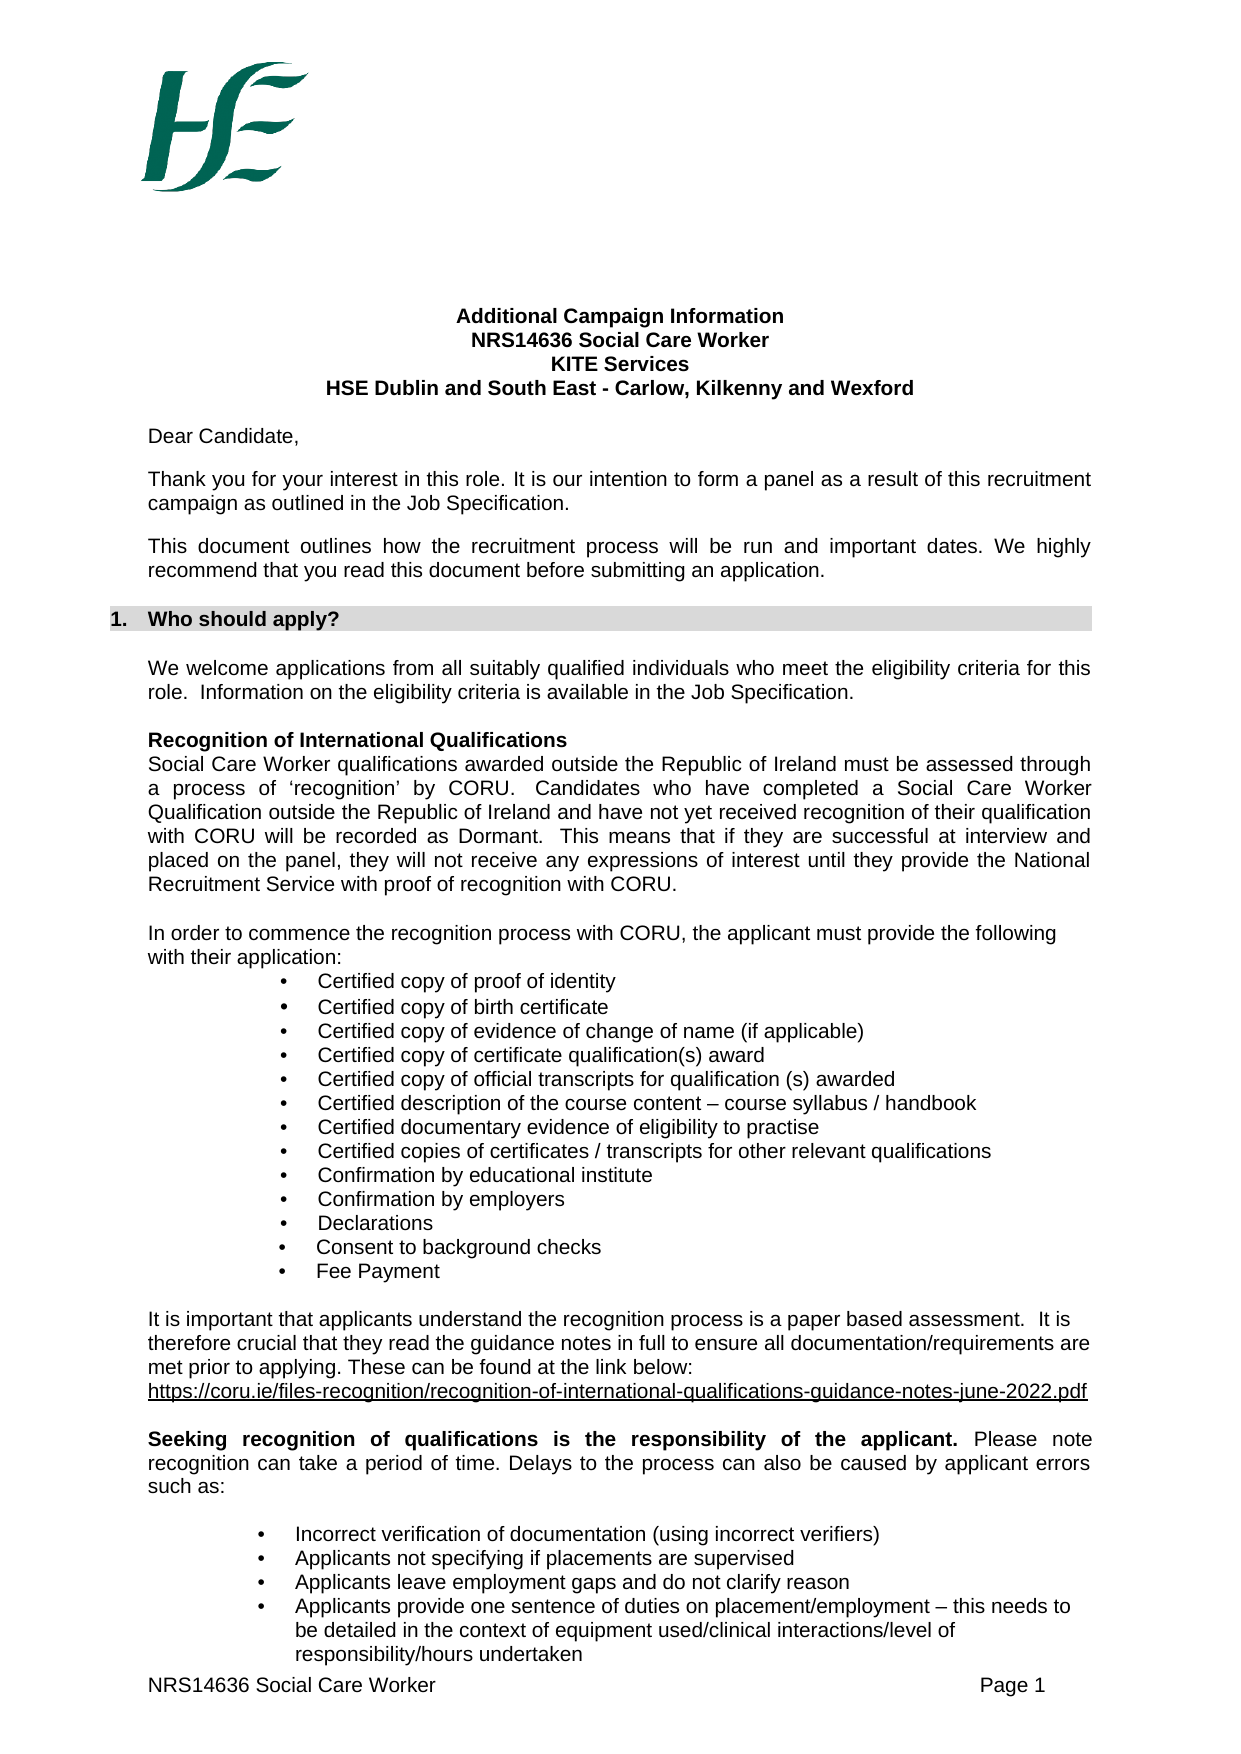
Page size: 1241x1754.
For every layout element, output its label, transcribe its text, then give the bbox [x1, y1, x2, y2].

list Certified documentary evidence of eligibility to practise [280, 1115, 1092, 1139]
list Certified copy of certificate qualification(s) award [280, 1043, 1092, 1067]
list Incorrect verification of documentation (using incorrect verifiers) [257, 1522, 1092, 1546]
text NRS14636 Social Care Worker [148, 328, 1092, 352]
list Fee Payment [278, 1259, 1092, 1283]
text Dear Candidate, [148, 424, 1092, 448]
text KITE Services [148, 352, 1092, 376]
text Seeking recognition of qualifications is the responsibility of the applicant. Please note recognition can take a period of time. Delays to the process can also be caused by applicant errors such as: [148, 1426, 1092, 1498]
text Recognition of International Qualifications [148, 728, 1092, 752]
list Consent to background checks [278, 1235, 1092, 1259]
text https://coru.ie/files-recognition/recognition-of-international-qualifications-guidance-notes-june-2022.pdf [148, 1378, 1092, 1402]
list Who should apply? [110, 606, 1092, 631]
list Certified copy of evidence of change of name (if applicable) [280, 1019, 1092, 1043]
text We welcome applications from all suitably qualified individuals who meet the eligibility criteria for this role. Information on the eligibility criteria is available in the Job Specification. [148, 656, 1092, 704]
picture [114, 36, 332, 218]
list Confirmation by educational institute [280, 1163, 1092, 1187]
text Thank you for your interest in this role. It is our intention to form a panel as a result of this recruitment campaign as outlined in the Job Specification. [148, 467, 1092, 515]
list Certified copies of certificates / transcripts for other relevant qualifications [280, 1139, 1092, 1163]
list Applicants provide one sentence of duties on placement/employment – this needs to be detailed in the context of equipment used/clinical interactions/level of responsibility/hours undertaken [257, 1594, 1092, 1666]
list Applicants not specifying if placements are supervised [257, 1546, 1092, 1570]
text HSE Dublin and South East - Carlow, Kilkenny and Wexford [148, 376, 1092, 400]
list Certified copy of birth certificate [280, 993, 1092, 1019]
text This document outlines how the recruitment process will be run and important dates. We highly recommend that you read this document before submitting an application. [148, 534, 1092, 582]
list Confirmation by employers [280, 1187, 1092, 1211]
list Certified copy of proof of identity [280, 969, 1092, 993]
list Declarations [280, 1211, 1092, 1235]
text In order to commence the recognition process with CORU, the applicant must provide the following with their application: [148, 921, 1092, 969]
text It is important that applicants understand the recognition process is a paper based assessment. It is therefore crucial that they read the guidance notes in full to ensure all documentation/requirements are met prior to applying. These can be found at the link below: [148, 1307, 1092, 1378]
text Social Care Worker qualifications awarded outside the Republic of Ireland must be assessed through a process of ‘recognition’ by CORU. Candidates who have completed a Social Care Worker Qualification outside the Republic of Ireland and have not yet received recognition of their qualification with CORU will be recorded as Dormant. This means that if they are successful at interview and placed on the panel, they will not receive any expressions of interest until they provide the National Recruitment Service with proof of recognition with CORU. [148, 776, 1092, 895]
list Certified copy of official transcripts for qualification (s) awarded [280, 1067, 1092, 1091]
list Certified description of the course content – course syllabus / handbook [280, 1091, 1092, 1115]
list Applicants leave employment gaps and do not clarify reason [257, 1570, 1092, 1594]
text Additional Campaign Information [148, 77, 1092, 328]
